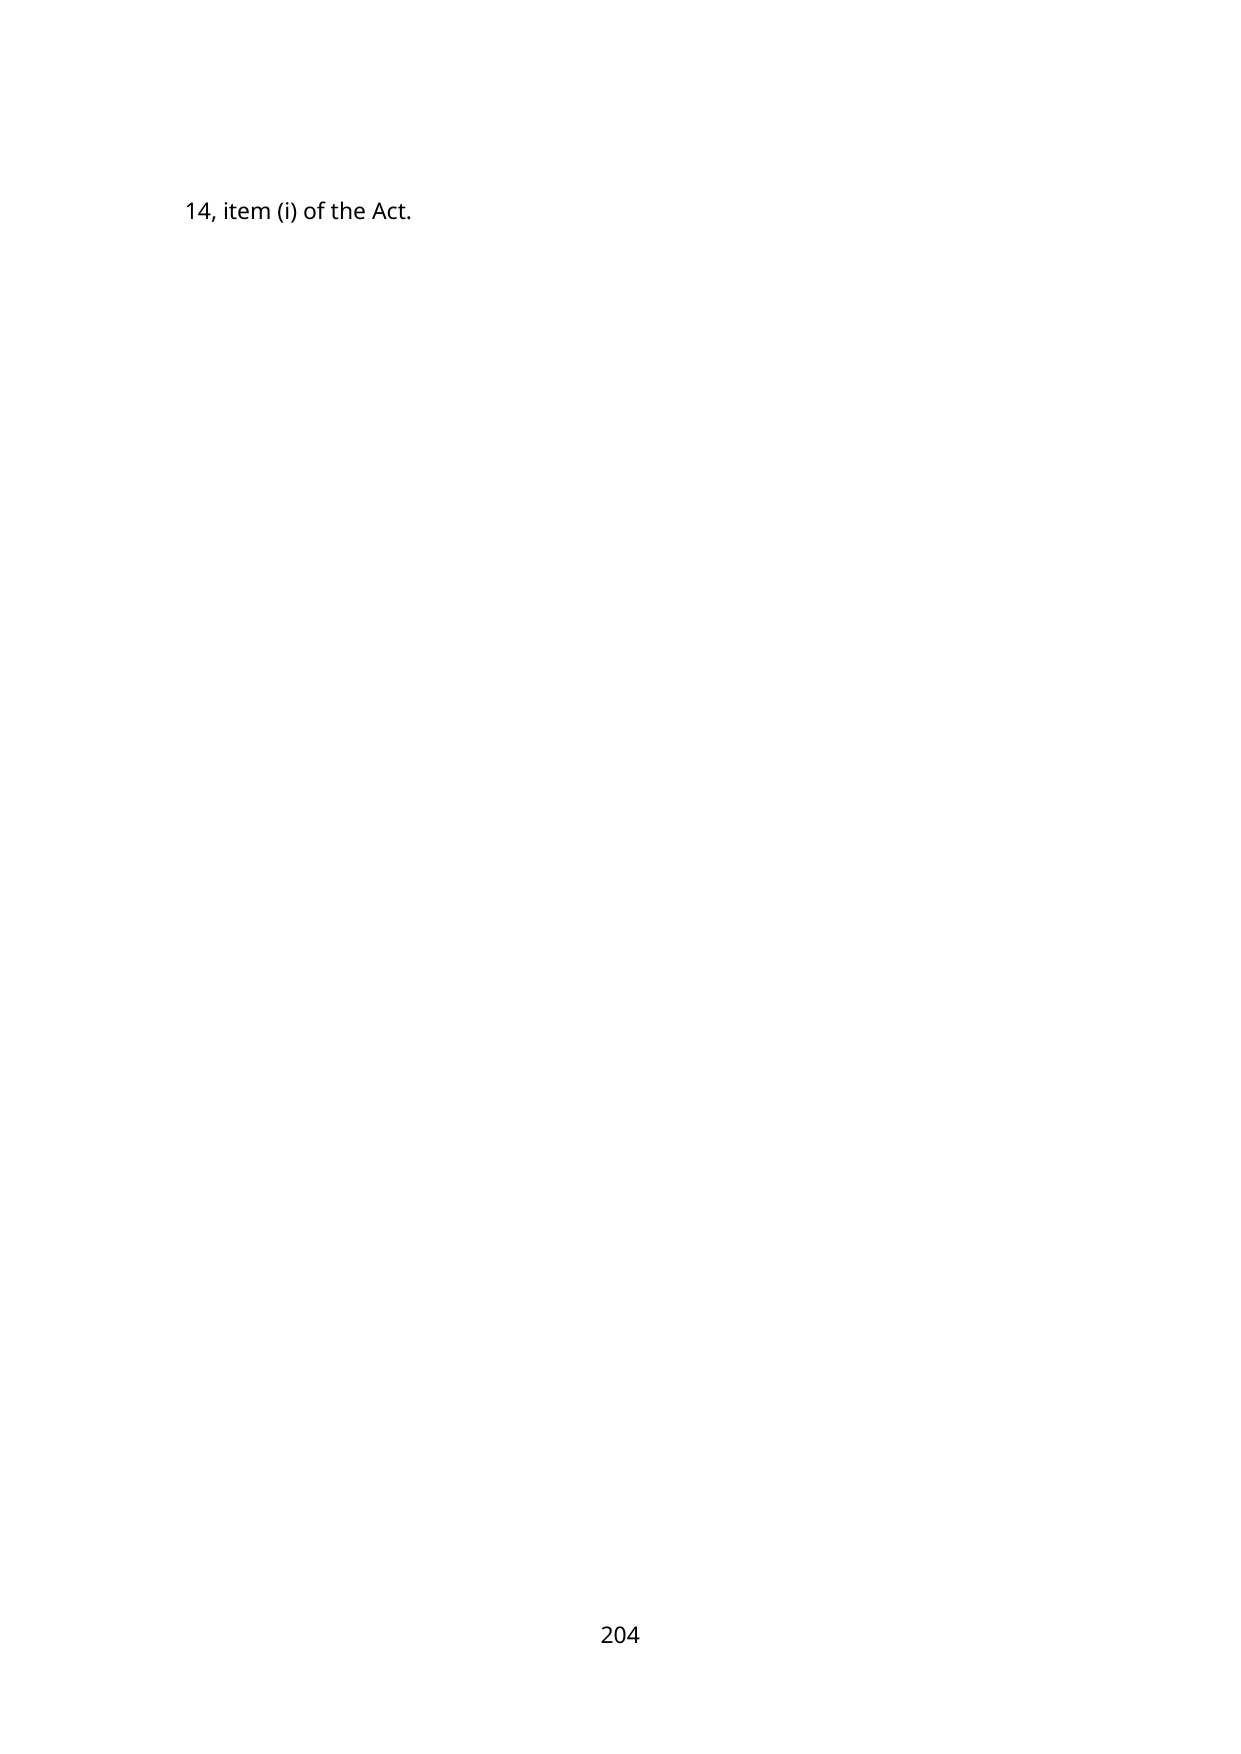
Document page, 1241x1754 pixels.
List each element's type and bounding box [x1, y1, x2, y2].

text [184, 194, 1079, 228]
